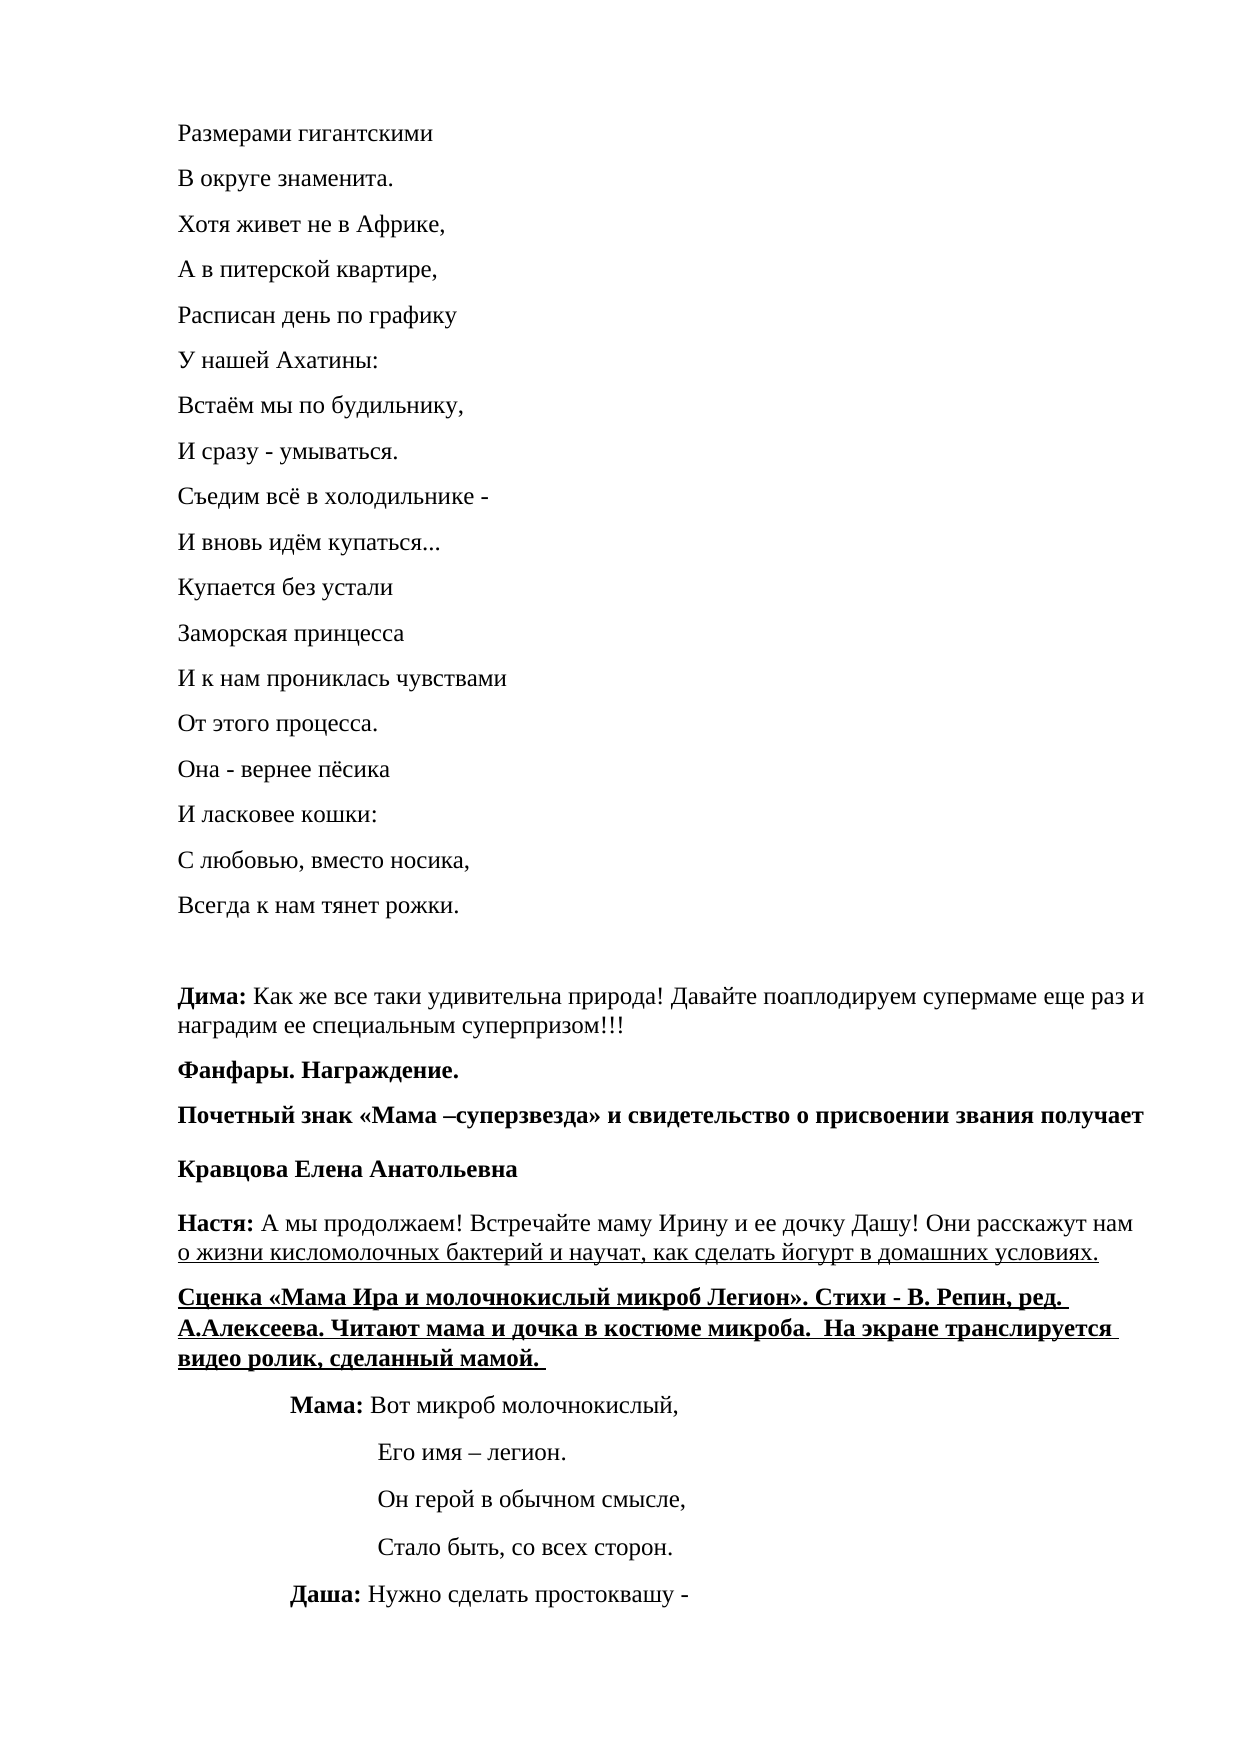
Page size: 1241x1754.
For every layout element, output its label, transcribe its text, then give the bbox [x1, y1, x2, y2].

text Его имя – легион. [290, 1437, 1152, 1466]
text Кравцова Елена Анатольевна [177, 1154, 1152, 1183]
text И ласковее кошки: [177, 799, 1152, 828]
text Мама: Вот микроб молочнокислый, [290, 1390, 1152, 1419]
text Почетный знак «Мама –суперзвезда» и свидетельство о присвоении звания получает [177, 1101, 1152, 1129]
text И сразу - умываться. [177, 436, 1152, 465]
text С любовью, вместо носика, [177, 845, 1152, 873]
text Всегда к нам тянет рожки. [177, 890, 1152, 919]
text Купается без устали [177, 572, 1152, 601]
text Заморская принцесса [177, 618, 1152, 646]
text Дима: Как же все таки удивительна природа! Давайте поаплодируем супермаме еще раз и наградим ее специальным суперпризом!!! [177, 981, 1152, 1038]
text Фанфары. Награждение. [177, 1055, 1152, 1084]
text Съедим всё в холодильнике - [177, 481, 1152, 510]
text Размерами гигантскими [177, 118, 1152, 147]
text Даша: Нужно сделать простоквашу - [290, 1579, 1152, 1607]
text От этого процесса. [177, 708, 1152, 737]
text Настя: А мы продолжаем! Встречайте маму Ирину и ее дочку Дашу! Они расскажут нам о жизни кисломолочных бактерий и научат, как сделать йогурт в домашних условиях. [177, 1208, 1152, 1266]
text В округе знаменита. [177, 163, 1152, 192]
text И вновь идём купаться... [177, 527, 1152, 556]
text А в питерской квартире, [177, 254, 1152, 283]
text Сценка «Мама Ира и молочнокислый микроб Легион». Стихи - В. Репин, ред. А.Алексеева. Читают мама и дочка в костюме микроба. На экране транслируется видео ролик, сделанный мамой. [177, 1282, 1152, 1372]
text Стало быть, со всех сторон. [290, 1532, 1152, 1560]
text Расписан день по графику [177, 300, 1152, 328]
text Хотя живет не в Африке, [177, 209, 1152, 238]
text Встаём мы по будильнику, [177, 391, 1152, 419]
text И к нам прониклась чувствами [177, 663, 1152, 692]
text У нашей Ахатины: [177, 345, 1152, 374]
text Она - вернее пёсика [177, 754, 1152, 783]
text Он герой в обычном смысле, [290, 1484, 1152, 1513]
